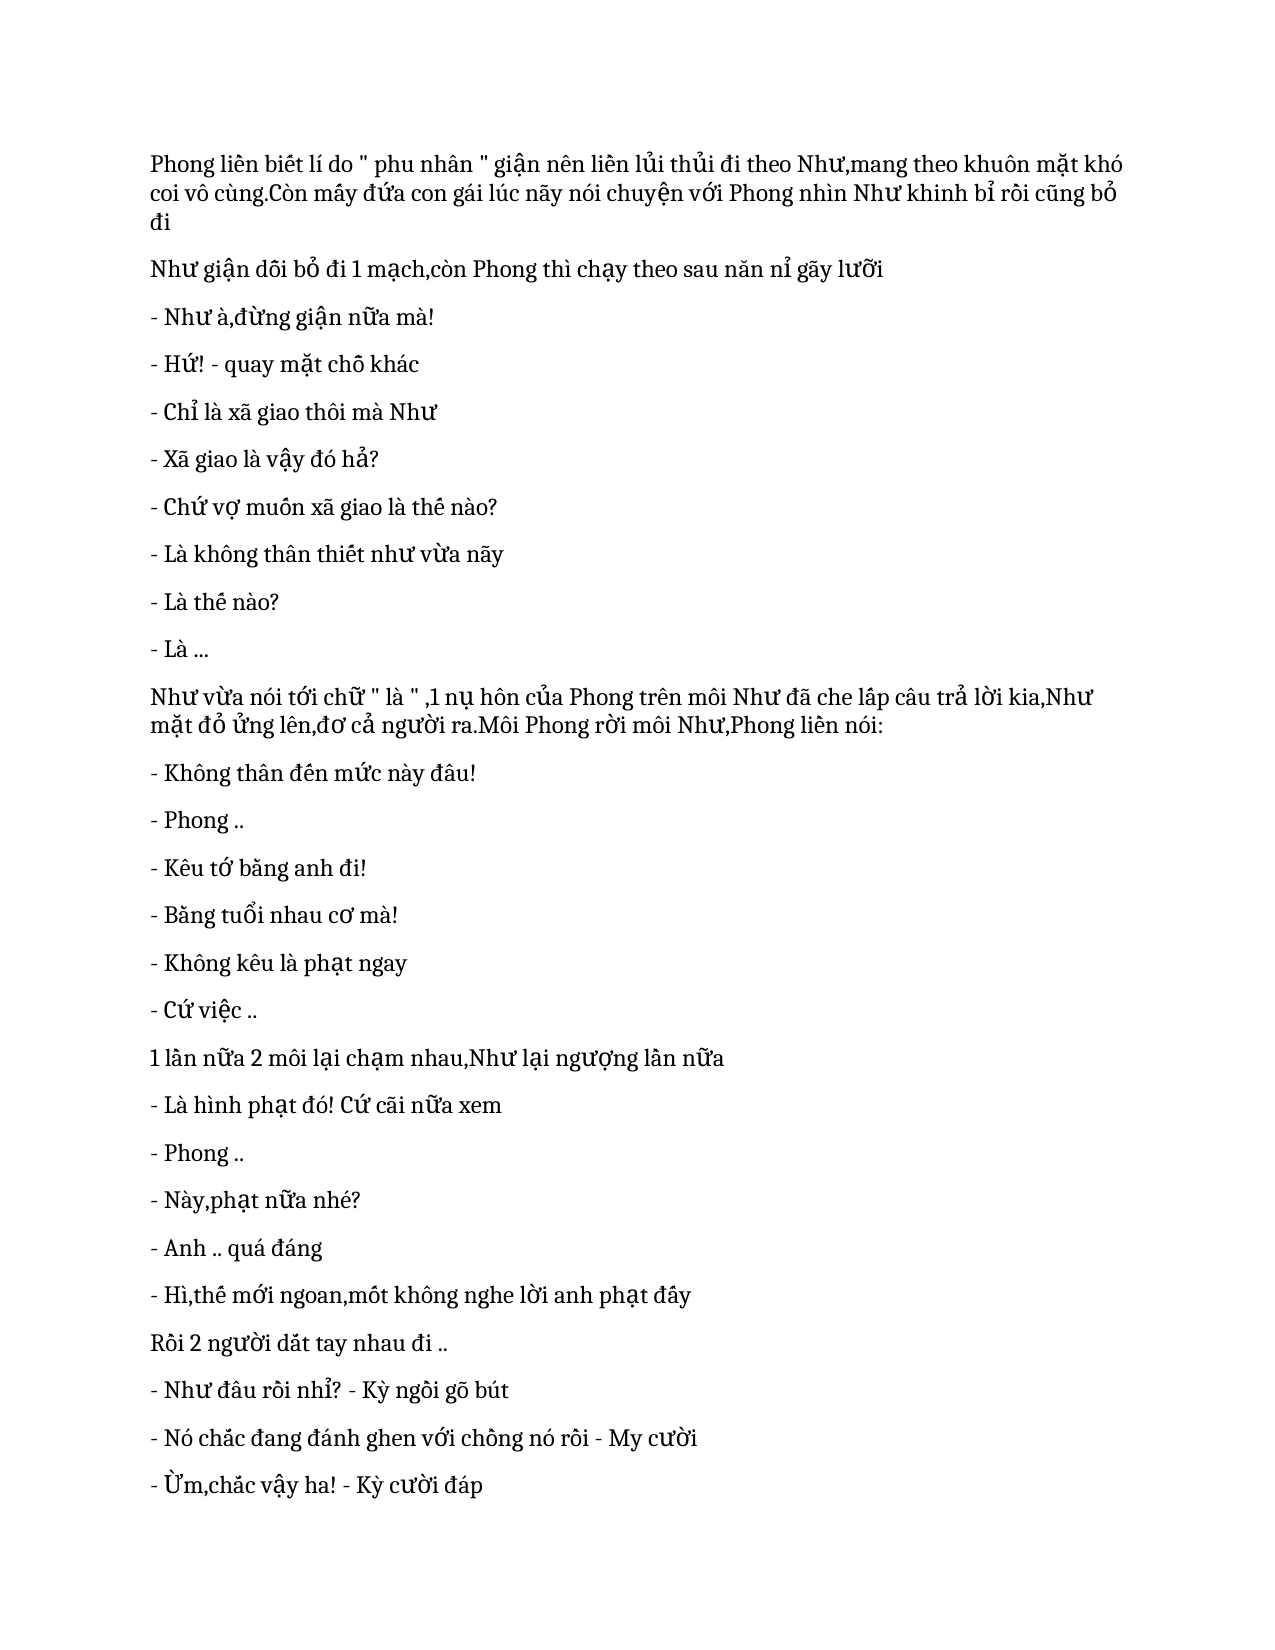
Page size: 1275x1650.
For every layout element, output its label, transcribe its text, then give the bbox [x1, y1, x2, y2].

text - Là ... [150, 635, 1125, 664]
text - Phong .. [150, 1139, 1125, 1167]
text Như vừa nói tới chữ " là " ,1 nụ hôn của Phong trên môi Như đã che lấp câu trả lời kia,Như mặt đỏ ửng lên,đơ cả người ra.Môi Phong rời môi Như,Phong liền nói: [150, 682, 1125, 740]
text - Kêu tớ bằng anh đi! [150, 854, 1125, 882]
text - Chứ vợ muốn xã giao là thế nào? [150, 492, 1125, 521]
text - Ừm,chắc vậy ha! - Kỳ cười đáp [150, 1471, 1125, 1500]
text - Cứ việc .. [150, 996, 1125, 1025]
text - Chỉ là xã giao thôi mà Như [150, 397, 1125, 426]
text - Nó chắc đang đánh ghen với chồng nó rồi - My cười [150, 1424, 1125, 1452]
text - Là thế nào? [150, 587, 1125, 616]
text - Là hình phạt đó! Cứ cãi nữa xem [150, 1091, 1125, 1120]
text - Là không thân thiết như vừa nãy [150, 540, 1125, 569]
text - Này,phạt nữa nhé? [150, 1186, 1125, 1215]
text - Hì,thế mới ngoan,mốt không nghe lời anh phạt đấy [150, 1281, 1125, 1310]
text Như giận dỗi bỏ đi 1 mạch,còn Phong thì chạy theo sau năn nỉ gãy lưỡi [150, 255, 1125, 284]
text - Anh .. quá đáng [150, 1234, 1125, 1262]
text - Xã giao là vậy đó hả? [150, 445, 1125, 474]
text - Hứ! - quay mặt chỗ khác [150, 350, 1125, 379]
text - Như đâu rồi nhỉ? - Kỳ ngồi gõ bút [150, 1376, 1125, 1405]
text Rồi 2 người dắt tay nhau đi .. [150, 1329, 1125, 1357]
text - Không thân đến mức này đâu! [150, 759, 1125, 787]
text - Bằng tuổi nhau cơ mà! [150, 901, 1125, 930]
text Phong liền biết lí do " phu nhân " giận nên liền lủi thủi đi theo Như,mang theo khuôn mặt khó coi vô cùng.Còn mấy đứa con gái lúc nãy nói chuyện với Phong nhìn Như khinh bỉ rồi cũng bỏ đi [150, 150, 1125, 236]
text - Phong .. [150, 806, 1125, 835]
text - Không kêu là phạt ngay [150, 949, 1125, 977]
text 1 lần nữa 2 môi lại chạm nhau,Như lại ngượng lần nữa [150, 1044, 1125, 1072]
text - Như à,đừng giận nữa mà! [150, 302, 1125, 331]
